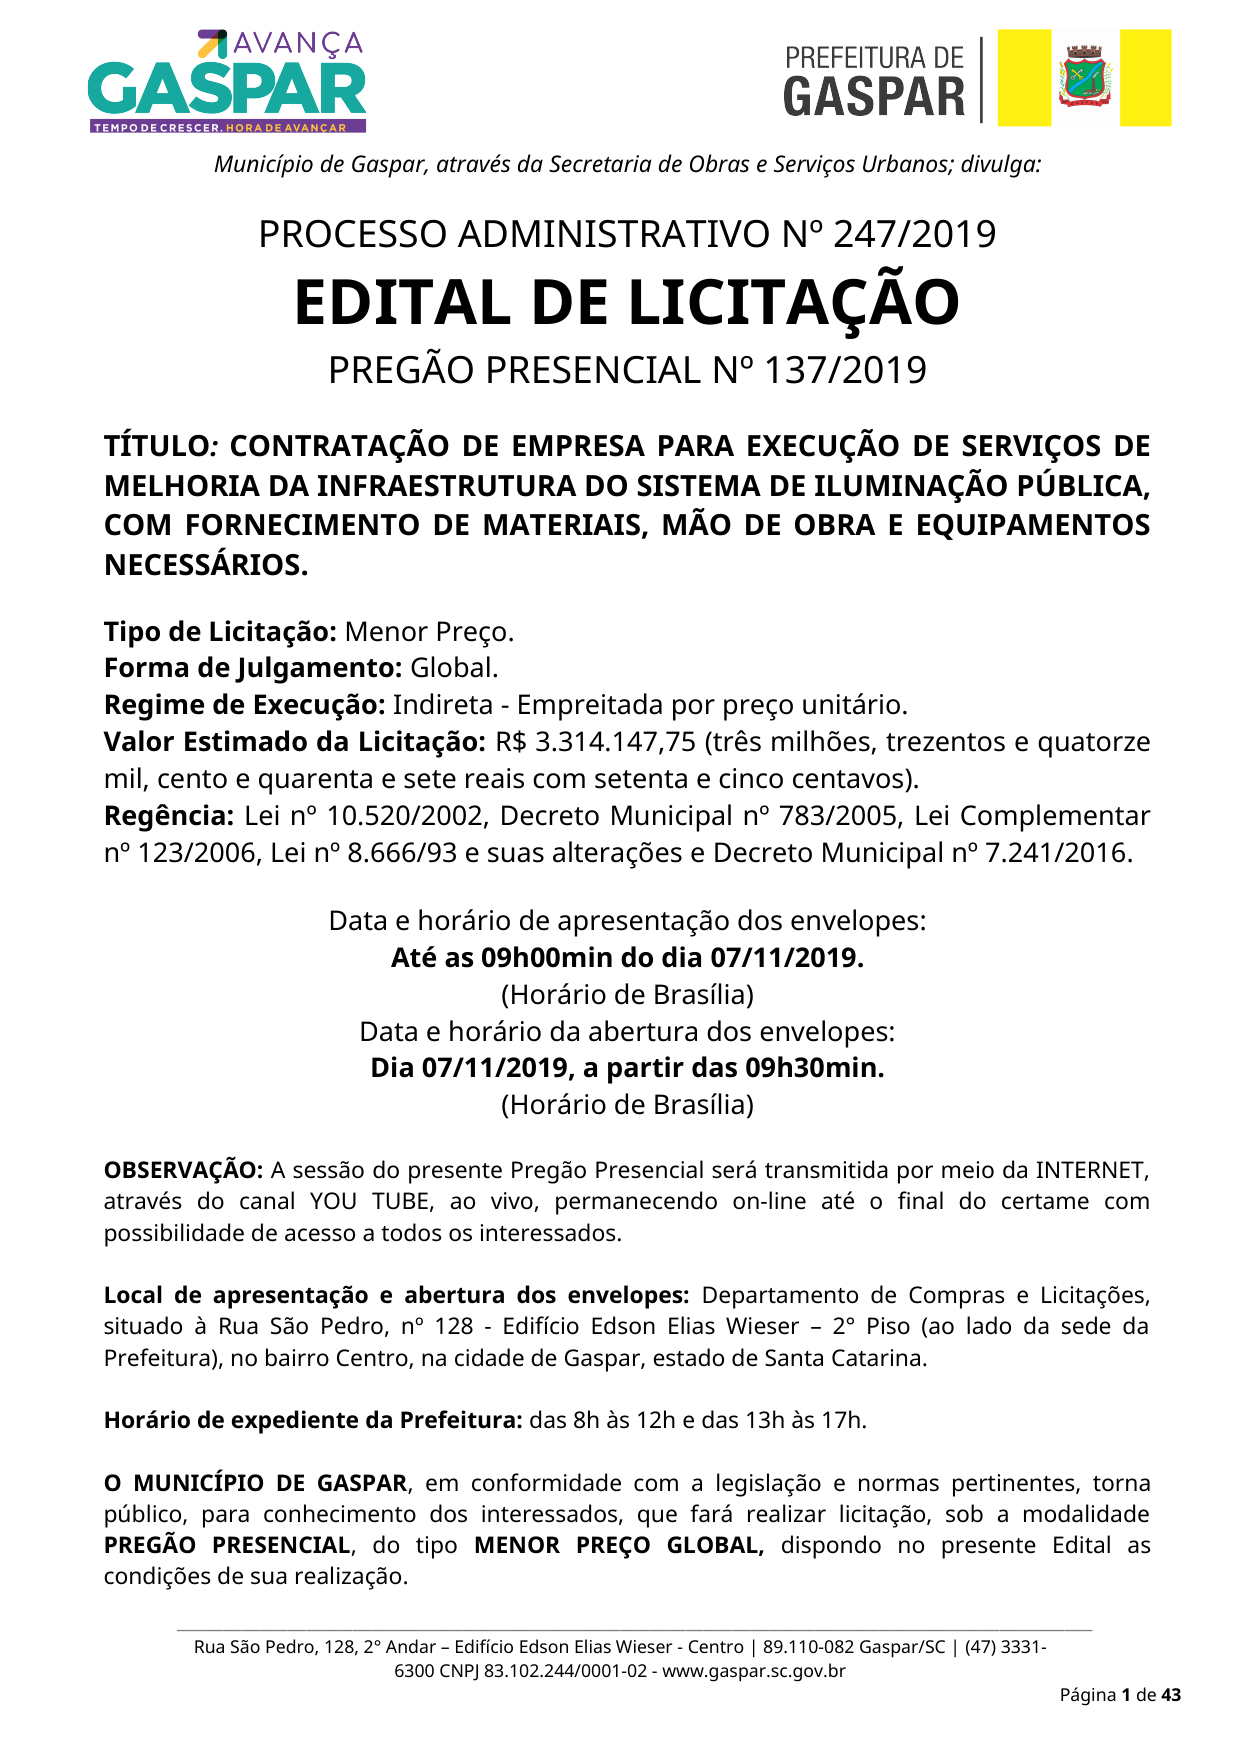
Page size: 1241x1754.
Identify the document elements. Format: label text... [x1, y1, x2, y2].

text Valor Estimado da Licitação: R$ 3.314.147,75 (três milhões, trezentos e quatorze mil, cento e quarenta e sete reais com setenta e cinco centavos). [103, 723, 1152, 796]
text Tipo de Licitação: Menor Preço. [103, 612, 1152, 649]
text Município de Gaspar, através da Secretaria de Obras e Serviços Urbanos; divulga: [103, 148, 1152, 179]
text PREGÃO PRESENCIAL Nº 137/2019 [103, 343, 1152, 394]
text Data e horário de apresentação dos envelopes: [103, 901, 1152, 938]
text Regência: Lei nº 10.520/2002, Decreto Municipal nº 783/2005, Lei Complementar nº 123/2006, Lei nº 8.666/93 e suas alterações e Decreto Municipal nº 7.241/2016. [103, 796, 1152, 870]
text OBSERVAÇÃO: A sessão do presente Pregão Presencial será transmitida por meio da INTERNET, através do canal YOU TUBE, ao vivo, permanecendo on-line até o final do certame com possibilidade de acesso a todos os interessados. [103, 1154, 1152, 1248]
text (Horário de Brasília) [103, 1086, 1152, 1123]
text Data e horário da abertura dos envelopes: [103, 1012, 1152, 1049]
picture [87, 29, 366, 133]
picture [784, 29, 1172, 127]
text Regime de Execução: Indireta - Empreitada por preço unitário. [103, 686, 1152, 723]
text Horário de expediente da Prefeitura: das 8h às 12h e das 13h às 17h. [103, 1404, 1152, 1435]
text TÍTULO: CONTRATAÇÃO DE EMPRESA PARA EXECUÇÃO DE SERVIÇOS DE MELHORIA DA INFRAESTRUTURA DO SISTEMA DE ILUMINAÇÃO PÚBLICA, COM FORNECIMENTO DE MATERIAIS, MÃO DE OBRA E EQUIPAMENTOS NECESSÁRIOS. [103, 425, 1152, 584]
text O MUNICÍPIO DE GASPAR, em conformidade com a legislação e normas pertinentes, torna público, para conhecimento dos interessados, que fará realizar licitação, sob a modalidade PREGÃO PRESENCIAL, do tipo MENOR PREÇO GLOBAL, dispondo no presente Edital as condições de sua realização. [103, 1466, 1152, 1591]
text Dia 07/11/2019, a partir das 09h30min. [103, 1049, 1152, 1086]
text Até as 09h00min do dia 07/11/2019. [103, 938, 1152, 975]
text Forma de Julgamento: Global. [103, 649, 1152, 686]
text EDITAL DE LICITAÇÃO [103, 258, 1152, 343]
text (Horário de Brasília) [103, 975, 1152, 1012]
text Local de apresentação e abertura dos envelopes: Departamento de Compras e Licitações, situado à Rua São Pedro, nº 128 - Edifício Edson Elias Wieser – 2° Piso (ao lado da sede da Prefeitura), no bairro Centro, na cidade de Gaspar, estado de Santa Catarina. [103, 1279, 1152, 1373]
text PROCESSO ADMINISTRATIVO Nº 247/2019 [103, 207, 1152, 258]
